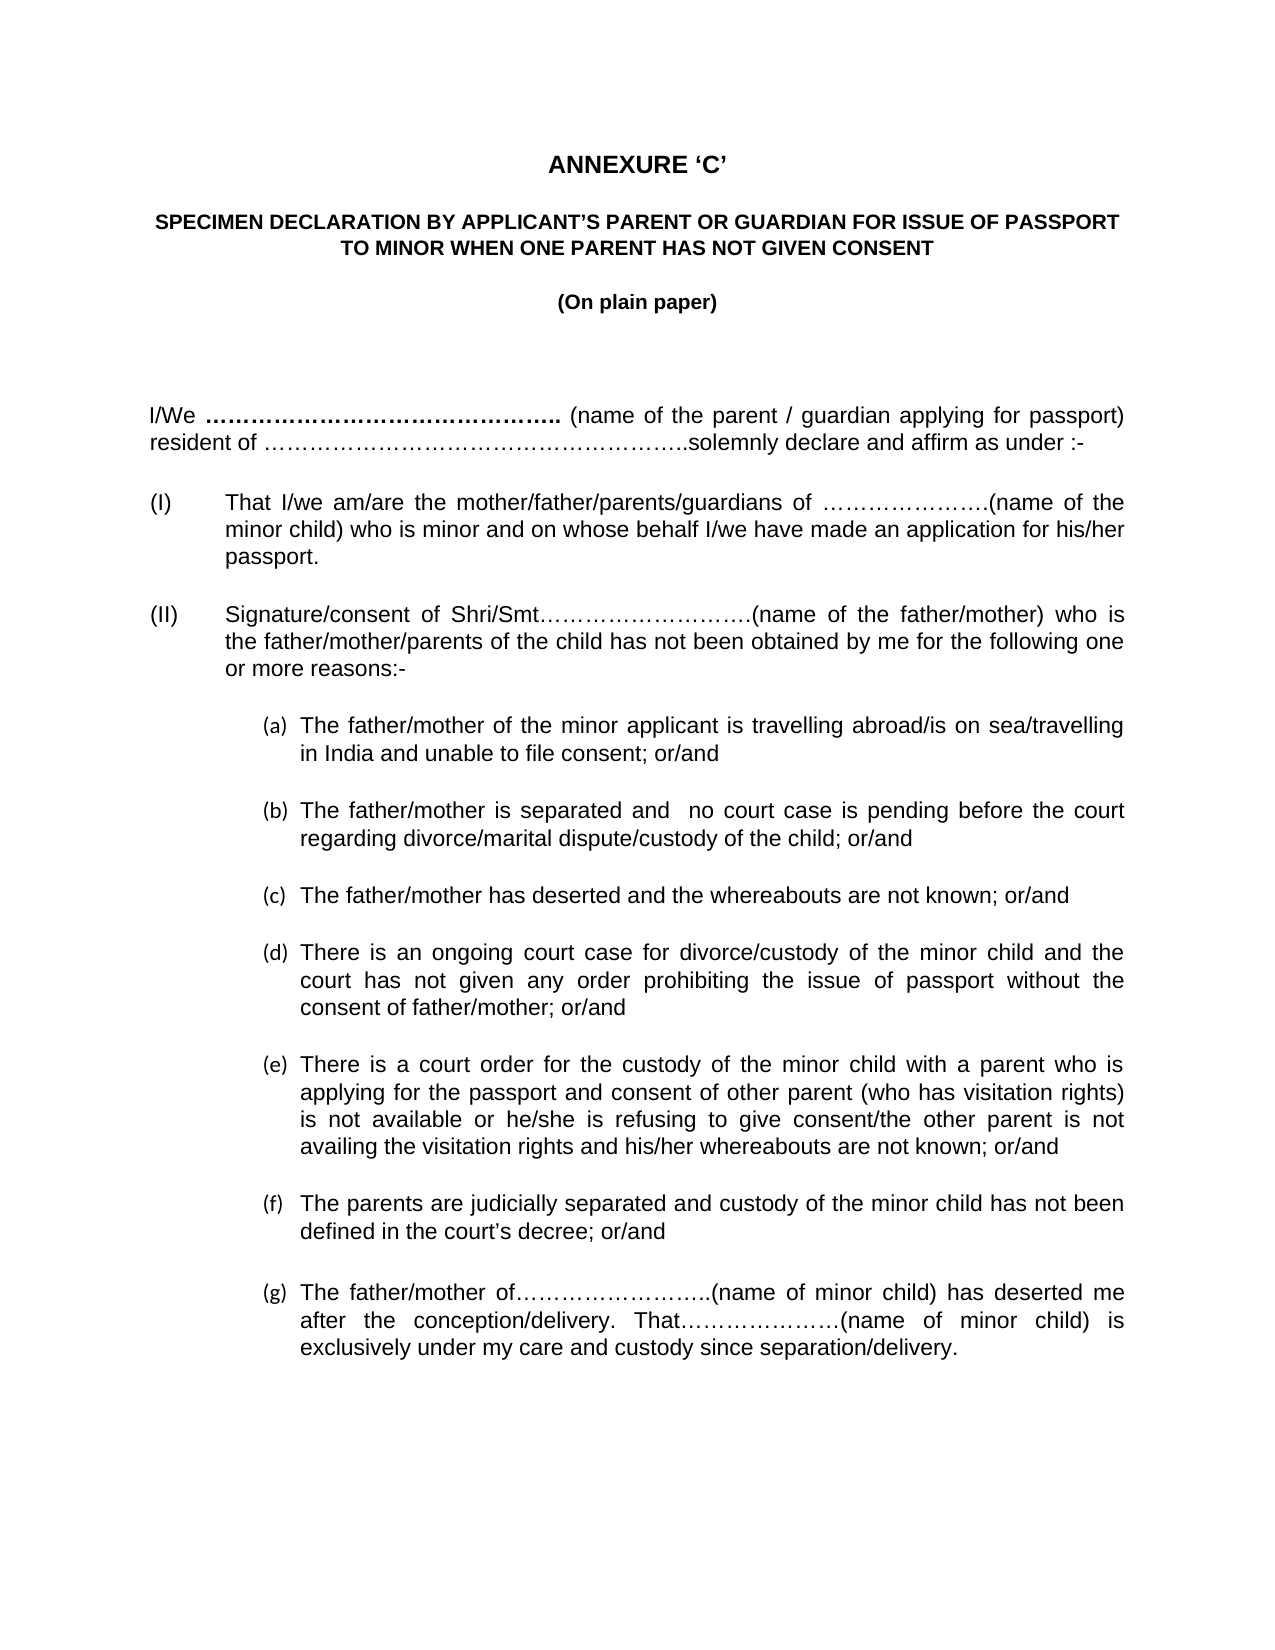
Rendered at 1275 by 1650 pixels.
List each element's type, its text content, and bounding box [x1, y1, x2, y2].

list The father/mother of the minor applicant is travelling abroad/is on sea/travelling in India and unable to file consent; or/and [262, 711, 1125, 766]
list Signature/consent of Shri/Smt……………………….(name of the father/mother) who is the father/mother/parents of the child has not been obtained by me for the following one or more reasons:- [150, 601, 1125, 681]
list The father/mother has deserted and the whereabouts are not known; or/and [262, 881, 1125, 909]
list The parents are judicially separated and custody of the minor child has not been defined in the court’s decree; or/and [262, 1189, 1125, 1244]
list The father/mother of……………………..(name of minor child) has deserted me after the conception/delivery. That…………………(name of minor child) is exclusively under my care and custody since separation/delivery. [262, 1278, 1125, 1361]
text I/We ……………………………………….. (name of the parent / guardian applying for passport) resident of ………………………………………………..solemnly declare and affirm as under :- [148, 402, 1125, 455]
text ANNEXURE ‘C’ [150, 150, 1125, 179]
list That I/we am/are the mother/father/parents/guardians of ………………….(name of the minor child) who is minor and on whose behalf I/we have made an application for his/her passport. [150, 489, 1125, 569]
list There is a court order for the custody of the minor child with a parent who is applying for the passport and consent of other parent (who has visitation rights) is not available or he/she is refusing to give consent/the other parent is not availing the visitation rights and his/her whereabouts are not known; or/and [262, 1050, 1125, 1160]
text TO MINOR WHEN ONE PARENT HAS NOT GIVEN CONSENT [150, 236, 1124, 260]
list The father/mother is separated and no court case is pending before the court regarding divorce/marital dispute/custody of the child; or/and [262, 796, 1125, 851]
subtitle (On plain paper) [150, 290, 1124, 314]
text SPECIMEN DECLARATION BY APPLICANT’S PARENT OR GUARDIAN FOR ISSUE OF PASSPORT [155, 210, 1125, 234]
list There is an ongoing court case for divorce/custody of the minor child and the court has not given any order prohibiting the issue of passport without the consent of father/mother; or/and [262, 938, 1125, 1021]
